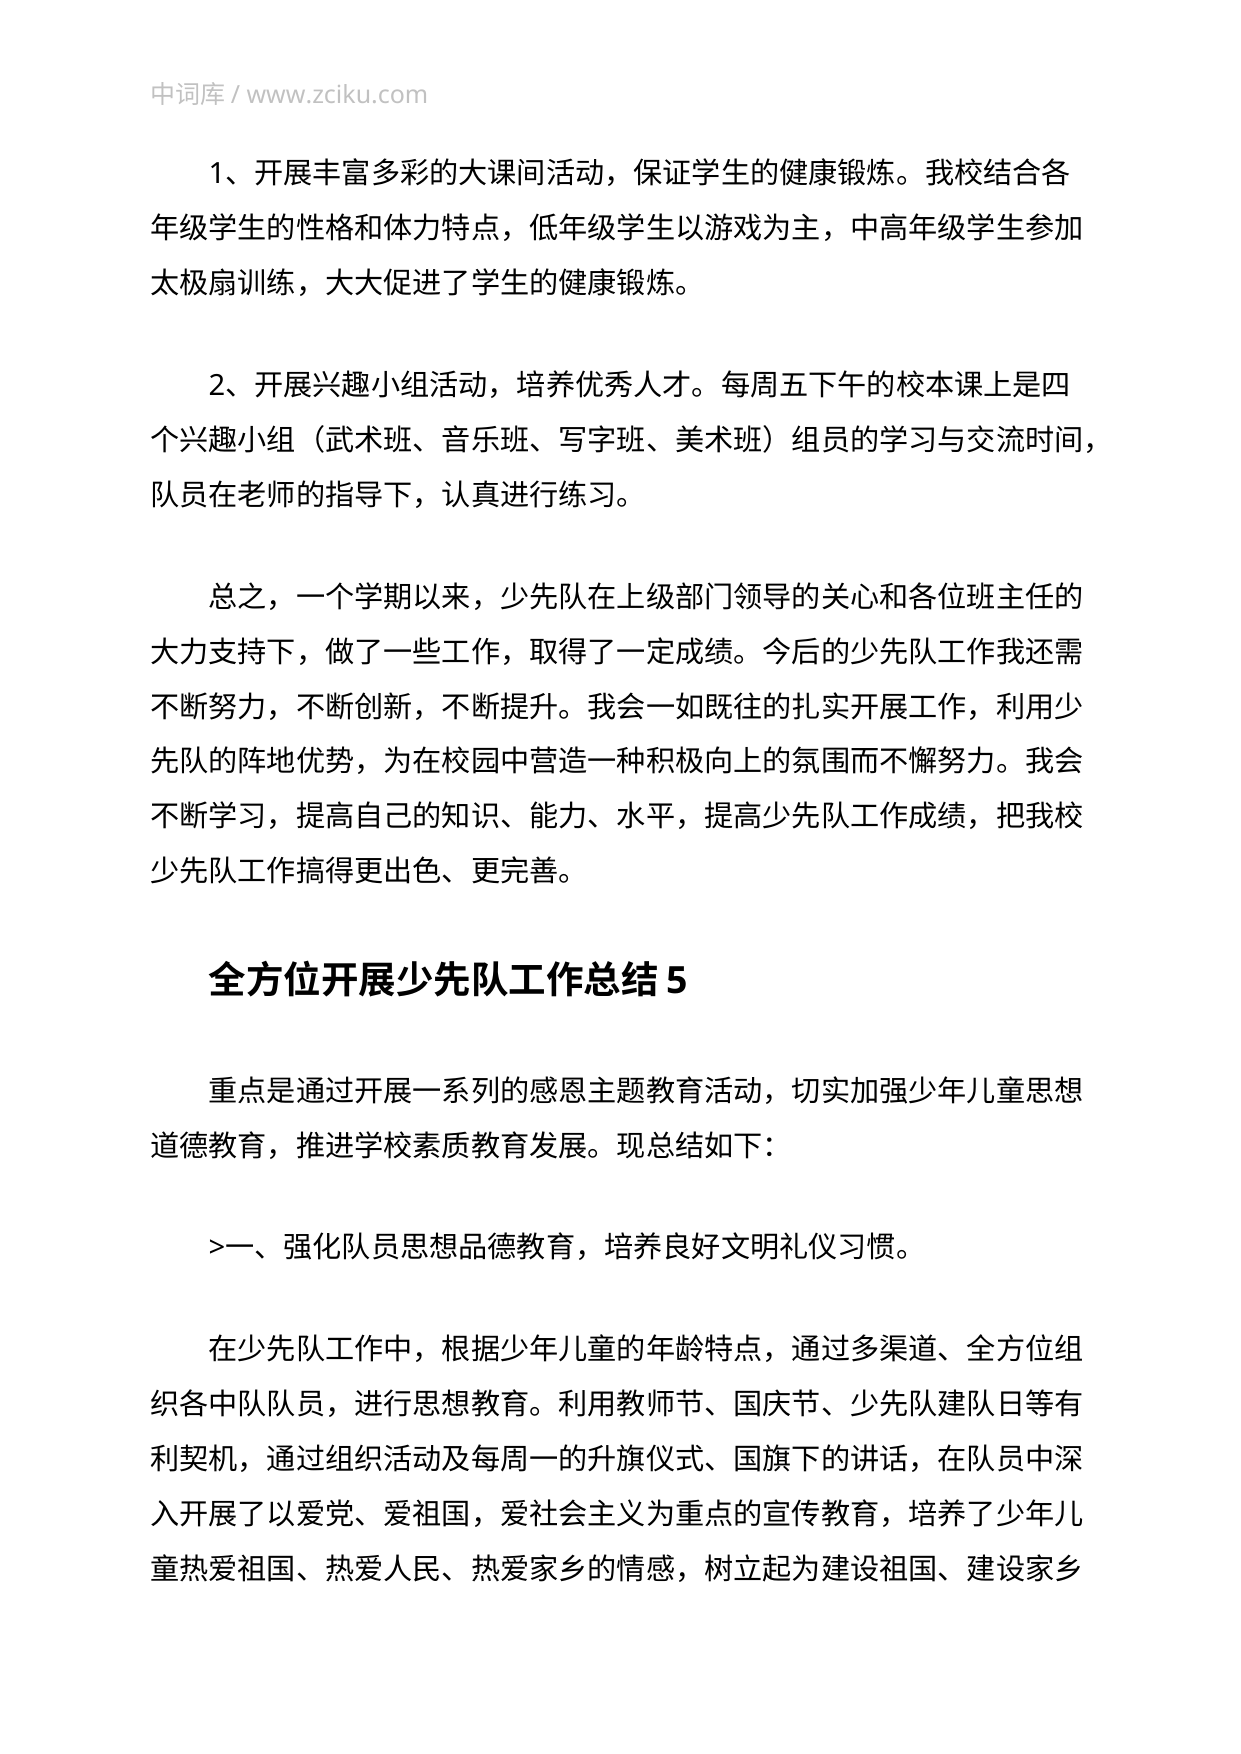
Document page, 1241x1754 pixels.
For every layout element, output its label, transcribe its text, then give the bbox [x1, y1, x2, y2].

text 1、开展丰富多彩的大课间活动，保证学生的健康锻炼。我校结合各年级学生的性格和体力特点，低年级学生以游戏为主，中高年级学生参加太极扇训练，大大促进了学生的健康锻炼。 [150, 150, 1090, 302]
text 重点是通过开展一系列的感恩主题教育活动，切实加强少年儿童思想道德教育，推进学校素质教育发展。现总结如下： [150, 1067, 1090, 1164]
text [150, 1326, 1090, 1588]
text >一、强化队员思想品德教育，培养良好文明礼仪习惯。 [150, 1224, 1090, 1266]
text 全方位开展少先队工作总结5 [150, 949, 1090, 1004]
text 总之，一个学期以来，少先队在上级部门领导的关心和各位班主任的大力支持下，做了一些工作，取得了一定成绩。今后的少先队工作我还需不断努力，不断创新，不断提升。我会一如既往的扎实开展工作，利用少先队的阵地优势，为在校园中营造一种积极向上的氛围而不懈努力。我会不断学习，提高自己的知识、能力、水平，提高少先队工作成绩，把我校少先队工作搞得更出色、更完善。 [150, 573, 1090, 890]
text 2、开展兴趣小组活动，培养优秀人才。每周五下午的校本课上是四个兴趣小组（武术班、音乐班、写字班、美术班）组员的学习与交流时间，队员在老师的指导下，认真进行练习。 [150, 362, 1090, 514]
